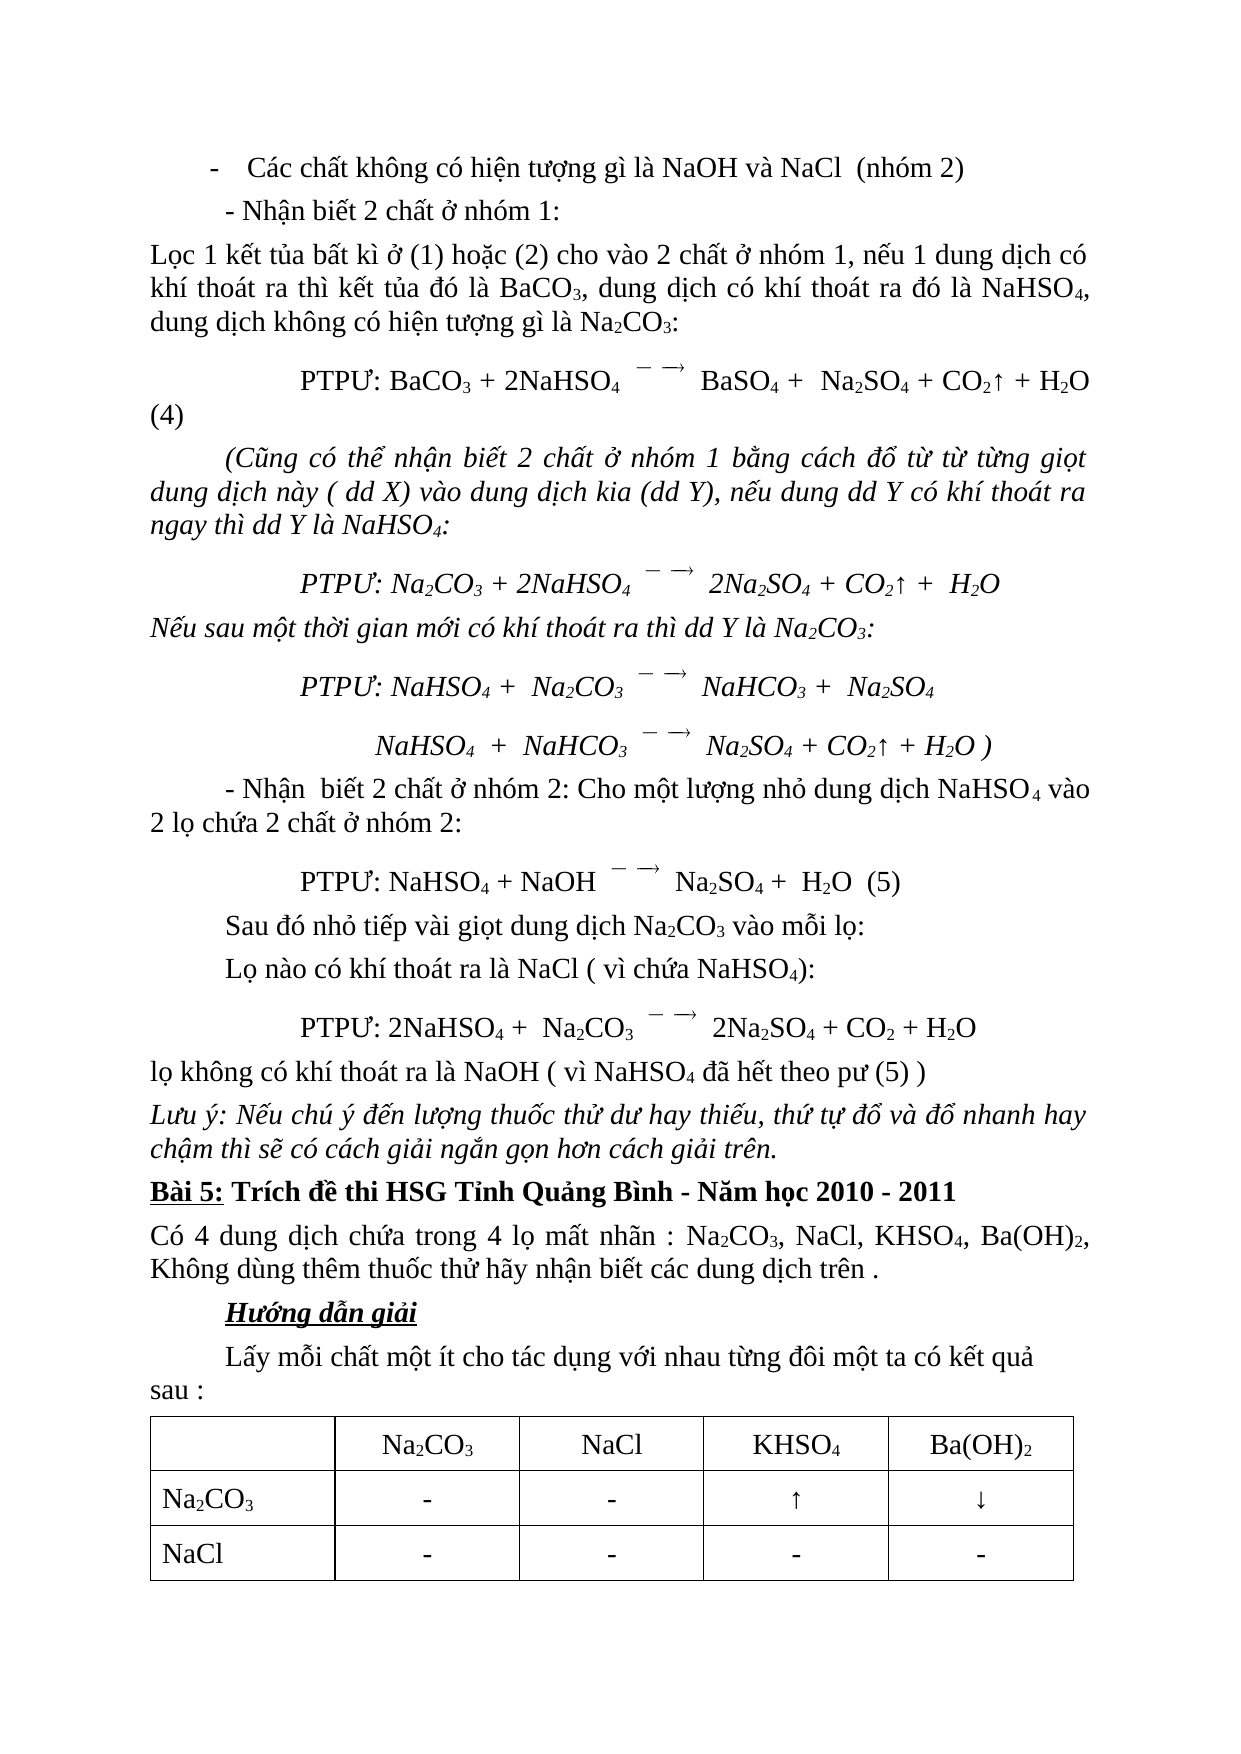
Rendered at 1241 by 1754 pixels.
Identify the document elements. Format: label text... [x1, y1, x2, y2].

table_cell - [336, 1526, 519, 1579]
table_cell ↑ [704, 1471, 888, 1525]
text - Nhận biết 2 chất ở nhóm 2: Cho một lượng nhỏ dung dịch NaHSO4 vào 2 lọ chứa 2 chất ở nhóm 2: [150, 772, 1090, 839]
text PTPƯ: NaHSO4 + Na2CO3 NaHCO3 + Na2SO4 [150, 653, 1090, 703]
text Có 4 dung dịch chứa trong 4 lọ mất nhãn : Na2CO3, NaCl, KHSO4, Ba(OH)2, Không dùng thêm thuốc thử hãy nhận biết các dung dịch trên . [150, 1218, 1090, 1285]
text Lấy mỗi chất một ít cho tác dụng với nhau từng đôi một ta có kết quả sau : [150, 1339, 1090, 1406]
table_header KHSO4 [704, 1417, 888, 1470]
text lọ không có khí thoát ra là NaOH ( vì NaHSO4 đã hết theo pư (5) ) [150, 1054, 1090, 1087]
text Nếu sau một thời gian mới có khí thoát ra thì dd Y là Na2CO3: [150, 610, 1090, 643]
text Sau đó nhỏ tiếp vài giọt dung dịch Na2CO3 vào mỗi lọ: [150, 908, 1090, 941]
text PTPƯ: Na2CO3 + 2NaHSO4 2Na2SO4 + CO2↑ + H2O [150, 551, 1090, 600]
text Bài 5: Trích đề thi HSG Tỉnh Quảng Bình - Năm học 2010 - 2011 [150, 1174, 1090, 1208]
table_cell - [889, 1526, 1073, 1579]
text Lọ nào có khí thoát ra là NaCl ( vì chứa NaHSO4): [150, 951, 1090, 985]
table_header [151, 1417, 334, 1470]
table_cell - [520, 1526, 703, 1579]
text - Nhận biết 2 chất ở nhóm 1: [150, 193, 1090, 227]
text Hướng dẫn giải [150, 1295, 1090, 1329]
table_header Na2CO3 [336, 1417, 519, 1470]
text PTPƯ: BaCO3 + 2NaHSO4 BaSO4 + Na2SO4 + CO2↑ + H2O (4) [150, 348, 1090, 430]
table_header Ba(OH)2 [889, 1417, 1073, 1470]
text PTPƯ: 2NaHSO4 + Na2CO3 2Na2SO4 + CO2 + H2O [150, 995, 1090, 1044]
table_cell - [336, 1471, 519, 1525]
text PTPƯ: NaHSO4 + NaOH Na2SO4 + H2O (5) [150, 849, 1090, 898]
table_cell ↓ [889, 1471, 1073, 1525]
table_cell - [520, 1471, 703, 1525]
table_cell NaCl [151, 1526, 334, 1579]
list Các chất không có hiện tượng gì là NaOH và NaCl (nhóm 2) [209, 150, 1090, 183]
text (Cũng có thể nhận biết 2 chất ở nhóm 1 bằng cách đổ từ từ từng giọt dung dịch này ( dd X) vào dung dịch kia (dd Y), nếu dung dd Y có khí thoát ra ngay thì dd Y là NaHSO4: [150, 440, 1090, 541]
text NaHSO4 + NaHCO3 Na2SO4 + CO2↑ + H2O ) [150, 713, 1090, 762]
table_cell Na2CO3 [151, 1471, 334, 1525]
text Lưu ý: Nếu chú ý đến lượng thuốc thử dư hay thiếu, thứ tự đổ và đổ nhanh hay chậm thì sẽ có cách giải ngắn gọn hơn cách giải trên. [150, 1097, 1090, 1164]
text Lọc 1 kết tủa bất kì ở (1) hoặc (2) cho vào 2 chất ở nhóm 1, nếu 1 dung dịch có khí thoát ra thì kết tủa đó là BaCO3, dung dịch có khí thoát ra đó là NaHSO4, dung dịch không có hiện tượng gì là Na2CO3: [150, 237, 1090, 338]
table_header NaCl [520, 1417, 703, 1470]
table_cell - [704, 1526, 888, 1579]
